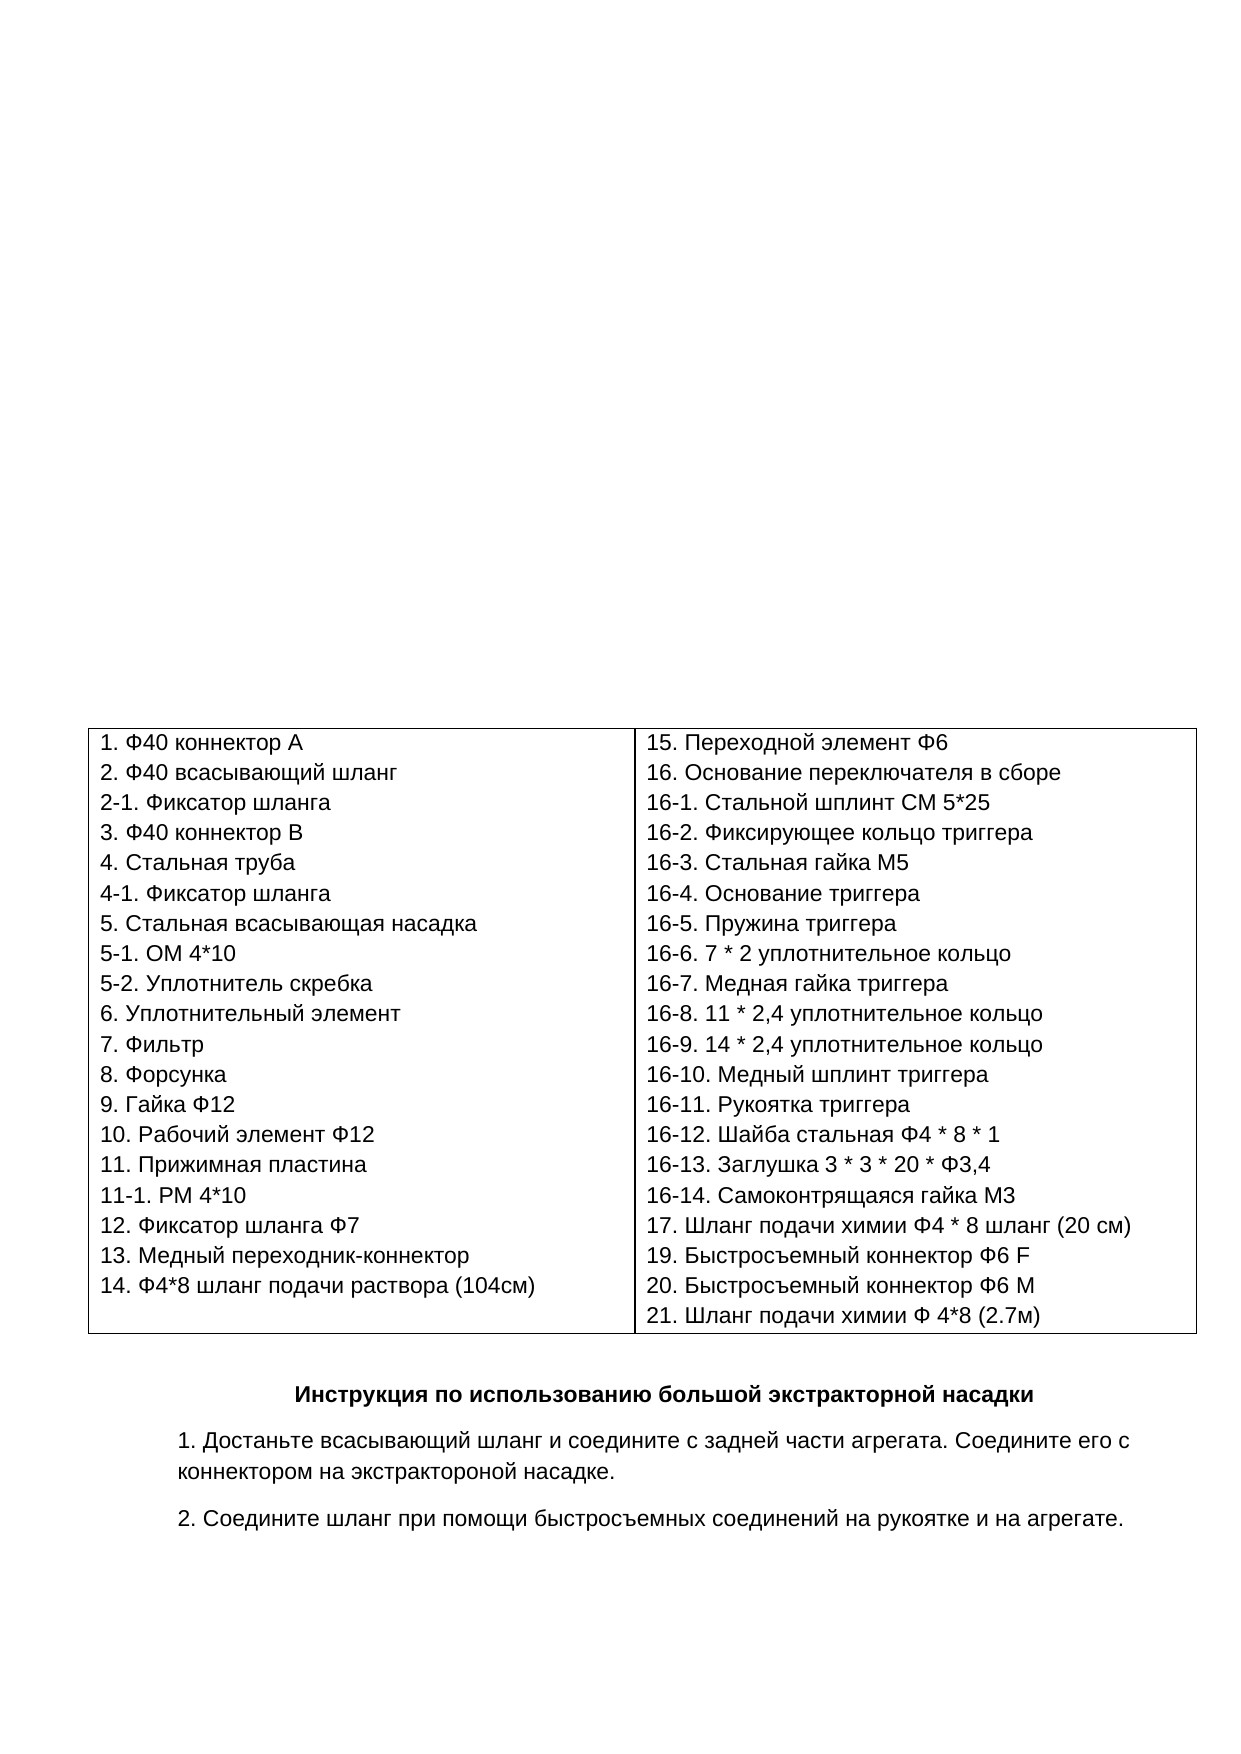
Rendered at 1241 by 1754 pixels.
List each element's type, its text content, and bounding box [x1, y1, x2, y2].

table_header 1. Ф40 коннектор А 2. Ф40 всасывающий шланг 2-1. Фиксатор шланга 3. Ф40 коннектор B 4. Стальная труба 4-1. Фиксатор шланга 5. Стальная всасывающая насадка 5-1. ОМ 4*10 5-2. Уплотнитель скребка 6. Уплотнительный элемент 7. Фильтр 8. Форсунка 9. Гайка Ф12 10. Рабочий элемент Ф12 11. Прижимная пластина 11-1. РМ 4*10 12. Фиксатор шланга Ф7 13. Медный переходник-коннектор 14. Ф4*8 шланг подачи раствора (104см) [89, 729, 634, 1333]
text 2. Соедините шланг при помощи быстросъемных соединений на рукоятке и на агрегате. [177, 1504, 1152, 1531]
table_header 15. Переходной элемент Φ6 16. Основание переключателя в сборе 16-1. Стальной шплинт СМ 5*25 16-2. Фиксирующее кольцо триггера 16-3. Стальная гайка М5 16-4. Основание триггера 16-5. Пружина триггера 16-6. 7 * 2 уплотнительное кольцо 16-7. Медная гайка триггера 16-8. 11 * 2,4 уплотнительное кольцо 16-9. 14 * 2,4 уплотнительное кольцо 16-10. Медный шплинт триггера 16-11. Рукоятка триггера 16-12. Шайба стальная Φ4 * 8 * 1 16-13. Заглушка 3 * 3 * 20 * Φ3,4 16-14. Самоконтрящаяся гайка М3 17. Шланг подачи химии Φ4 * 8 шланг (20 см) 19. Быстросъемный коннектор Ф6 F 20. Быстросъемный коннектор Ф6 M 21. Шланг подачи химии Ф 4*8 (2.7м) [636, 729, 1196, 1333]
text 1. Достаньте всасывающий шланг и соедините с задней части агрегата. Соедините его с коннектором на экстрактороной насадке. [177, 1427, 1152, 1484]
text Инструкция по использованию большой экстракторной насадки [177, 1381, 1152, 1407]
